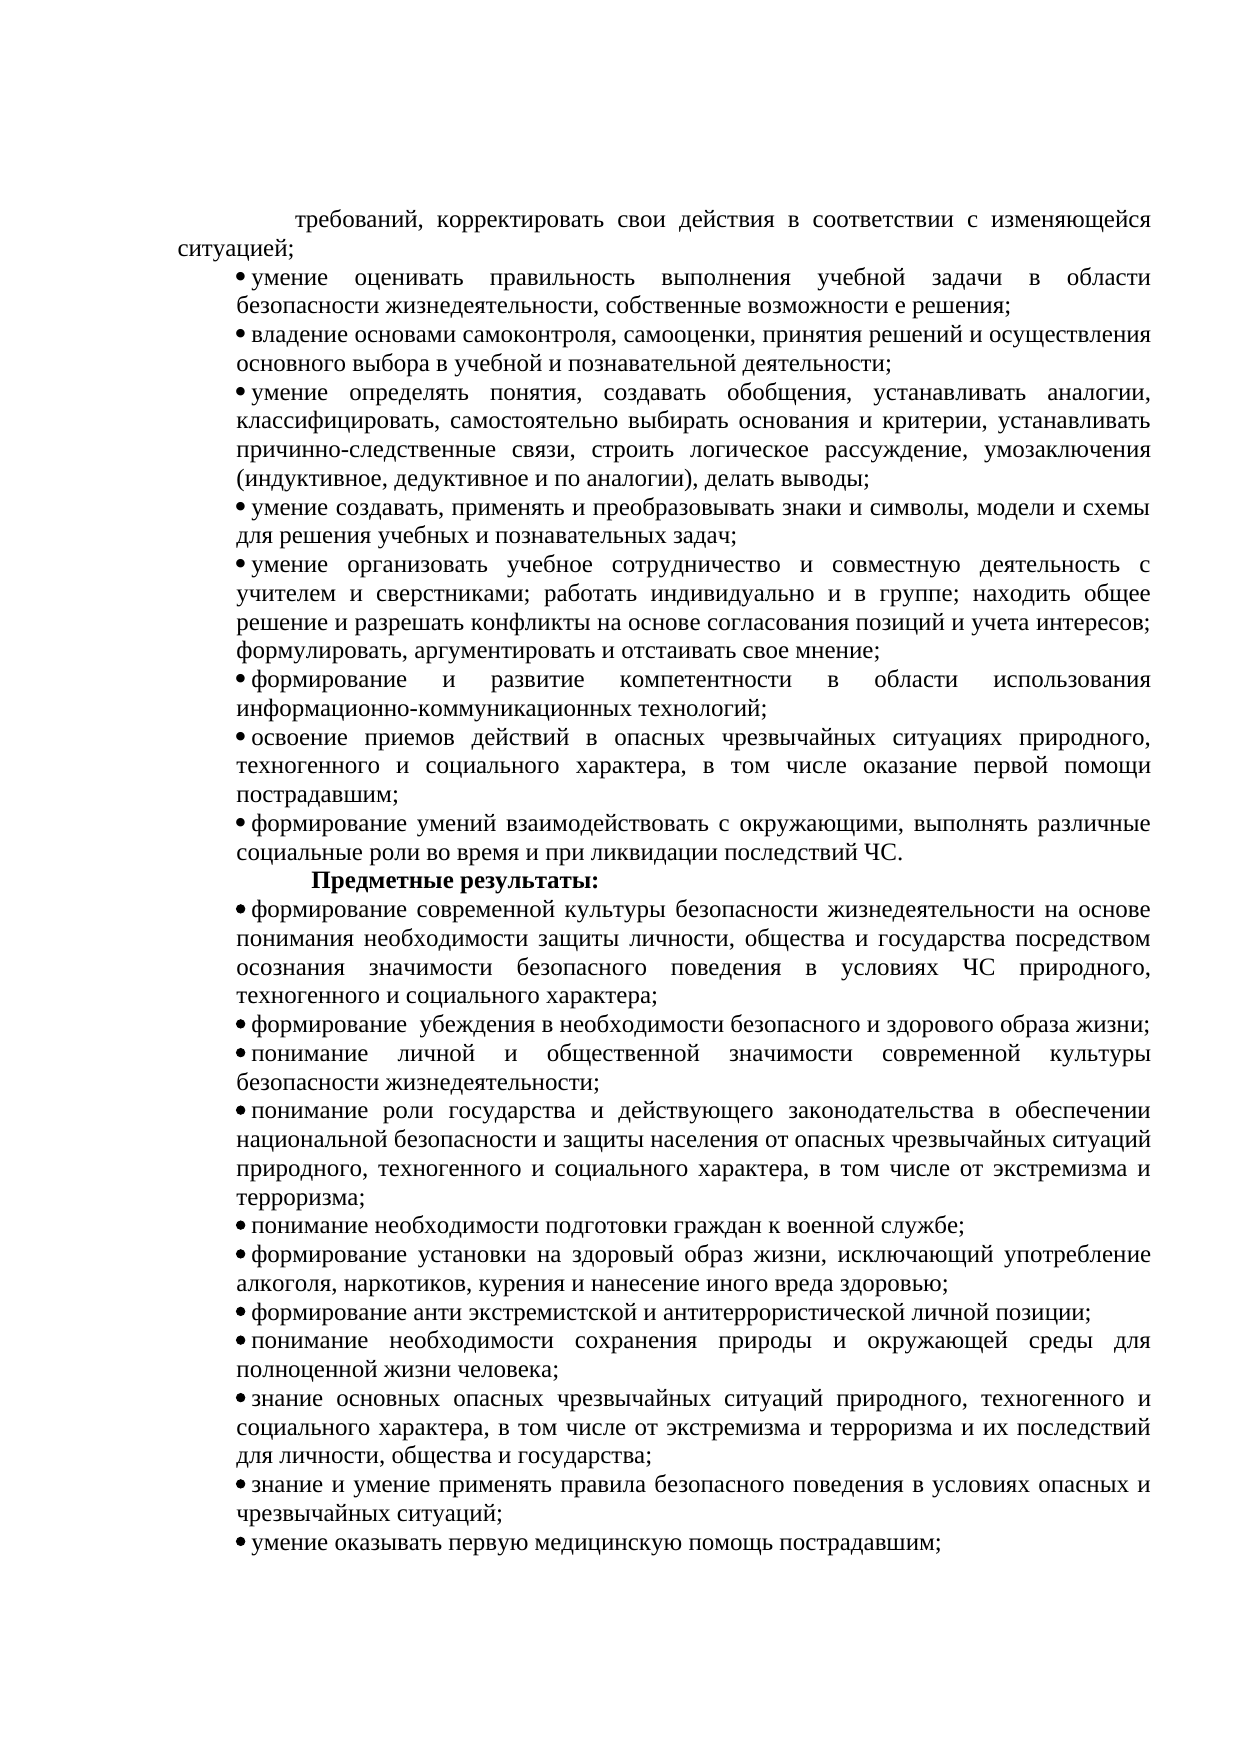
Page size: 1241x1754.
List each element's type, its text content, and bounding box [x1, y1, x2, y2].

list умение определять понятия, создавать обобщения, устанавливать аналогии, классифицировать, самостоятельно выбирать основания и критерии, устанавливать причинно-следственные связи, строить логическое рассуждение, умозаключения (индуктивное, дедуктивное и по аналогии), делать выводы; [236, 377, 1152, 492]
list умение оценивать правильность выполнения учебной задачи в области безопасности жизнедеятельности, собственные возможности е решения; [236, 262, 1152, 319]
list понимание необходимости сохранения природы и окружающей среды для полноценной жизни человека; [236, 1326, 1152, 1383]
list умение создавать, применять и преобразовывать знаки и символы, модели и схемы для решения учебных и познавательных задач; [236, 492, 1152, 549]
text требований, корректировать свои действия в соответствии с изменяющейся ситуацией; [177, 204, 1152, 262]
list знание основных опасных чрезвычайных ситуаций природного, техногенного и социального характера, в том числе от экстремизма и терроризма и их последствий для личности, общества и государства; [236, 1383, 1152, 1469]
list умение организовать учебное сотрудничество и совместную деятельность с учителем и сверстниками; работать индивидуально и в группе; находить общее решение и разрешать конфликты на основе согласования позиций и учета интересов; формулировать, аргументировать и отстаивать свое мнение; [236, 549, 1152, 664]
list понимание личной и общественной значимости современной культуры безопасности жизнедеятельности; [236, 1038, 1152, 1096]
list умение оказывать первую медицинскую помощь пострадавшим; [236, 1527, 1152, 1556]
list формирование установки на здоровый образ жизни, исключающий употребление алкоголя, наркотиков, курения и нанесение иного вреда здоровью; [236, 1239, 1152, 1297]
list формирование убеждения в необходимости безопасного и здорового образа жизни; [236, 1009, 1152, 1038]
list формирование современной культуры безопасности жизнедеятельности на основе понимания необходимости защиты личности, общества и государства посредством осознания значимости безопасного поведения в условиях ЧС природного, техногенного и социального характера; [236, 894, 1152, 1009]
list знание и умение применять правила безопасного поведения в условиях опасных и чрезвычайных ситуаций; [236, 1469, 1152, 1527]
list формирование умений взаимодействовать с окружающими, выполнять различные социальные роли во время и при ликвидации последствий ЧС. [236, 808, 1152, 866]
list формирование и развитие компетентности в области использования информационно-коммуникационных технологий; [236, 664, 1152, 722]
text Предметные результаты: [236, 866, 1152, 894]
list освоение приемов действий в опасных чрезвычайных ситуациях природного, техногенного и социального характера, в том числе оказание первой помощи пострадавшим; [236, 722, 1152, 808]
list формирование анти экстремистской и антитеррористической личной позиции; [236, 1297, 1152, 1326]
list владение основами самоконтроля, самооценки, принятия решений и осуществления основного выбора в учебной и познавательной деятельности; [236, 319, 1152, 377]
list понимание роли государства и действующего законодательства в обеспечении национальной безопасности и защиты населения от опасных чрезвычайных ситуаций природного, техногенного и социального характера, в том числе от экстремизма и терроризма; [236, 1096, 1152, 1211]
list понимание необходимости подготовки граждан к военной службе; [236, 1211, 1152, 1239]
